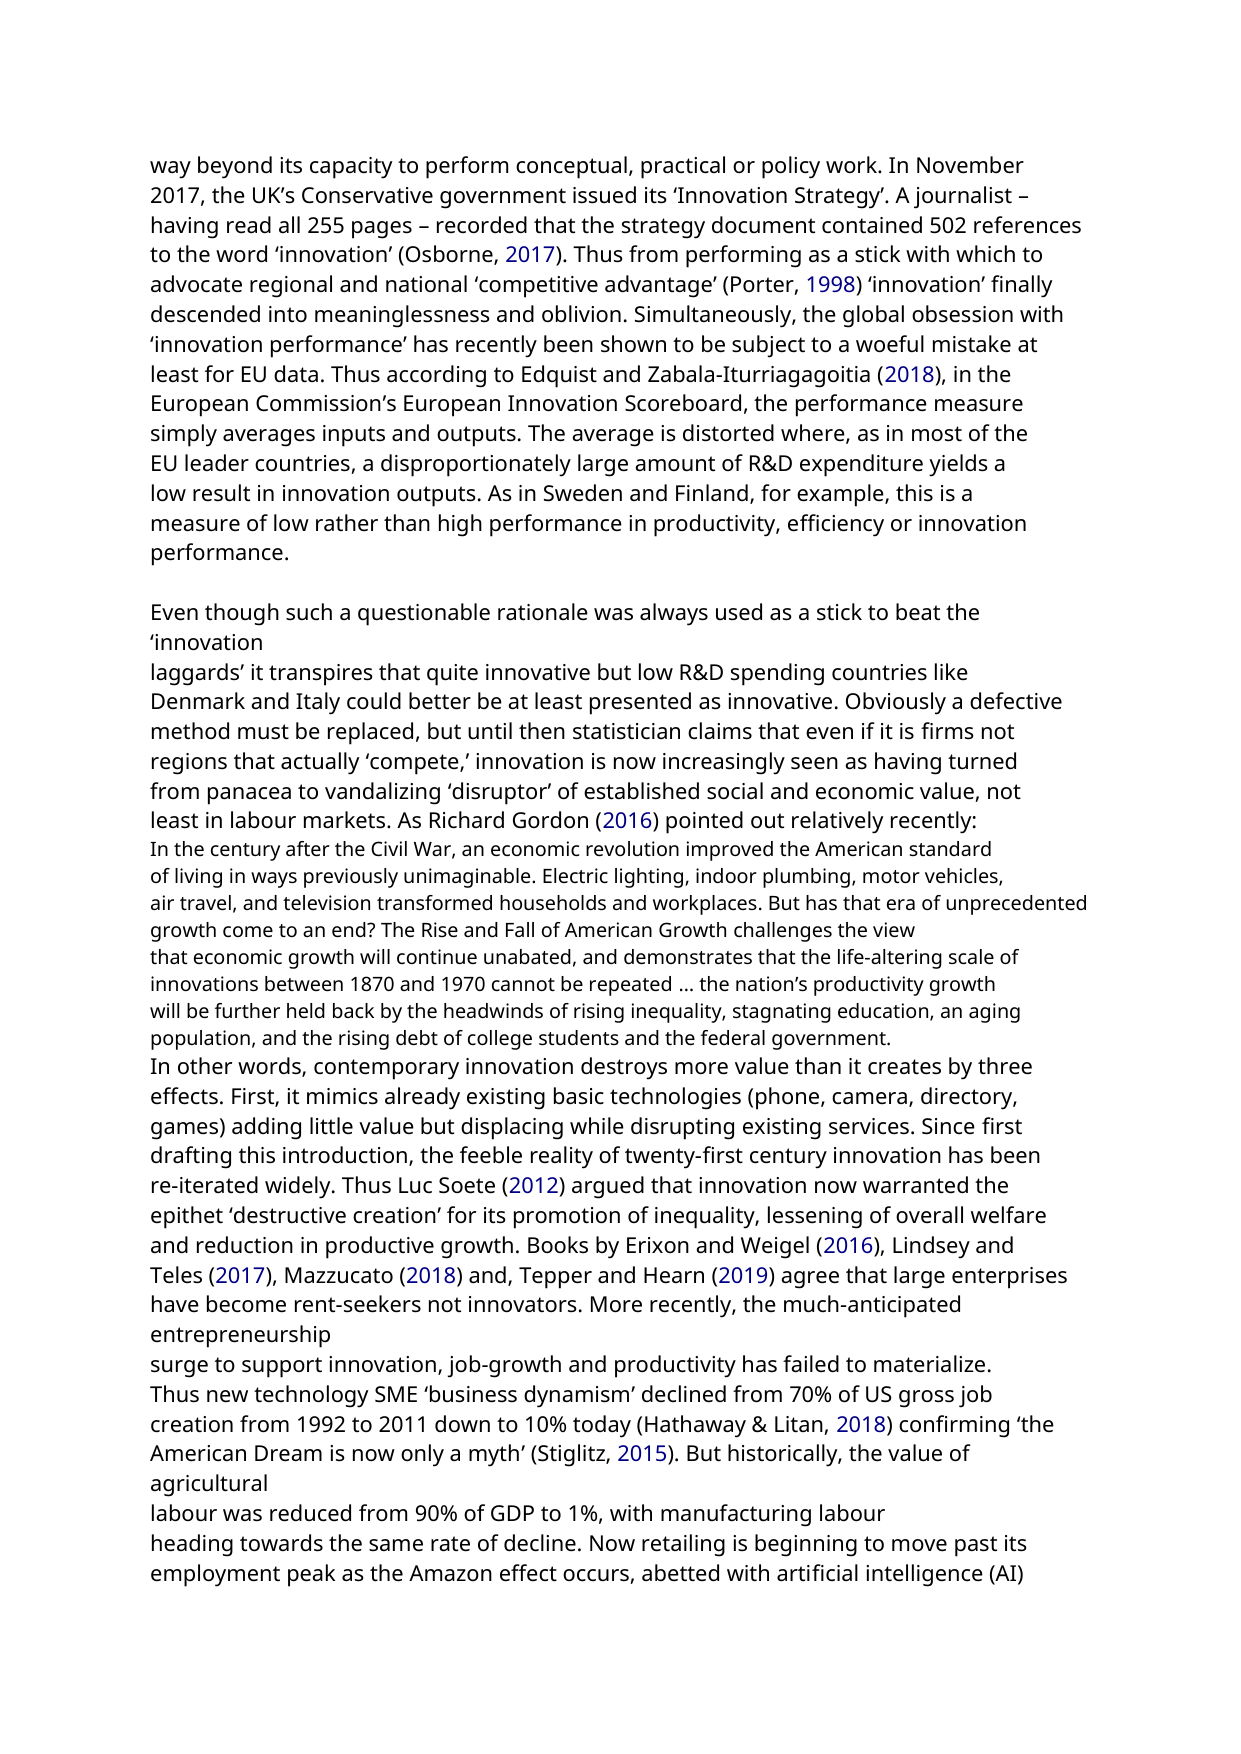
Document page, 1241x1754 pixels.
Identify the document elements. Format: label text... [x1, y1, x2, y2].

text will be further held back by the headwinds of rising inequality, stagnating education, an aging [150, 997, 1090, 1024]
text ‘innovation performance’ has recently been shown to be subject to a woeful mistake at [150, 329, 1090, 358]
text effects. First, it mimics already existing basic technologies (phone, camera, directory, [150, 1081, 1090, 1111]
text re-iterated widely. Thus Luc Soete (2012) argued that innovation now warranted the [150, 1170, 1090, 1200]
text from panacea to vandalizing ‘disruptor’ of established social and economic value, not [150, 776, 1090, 805]
text regions that actually ‘compete,’ innovation is now increasingly seen as having turned [150, 746, 1090, 776]
text performance. [150, 537, 1090, 567]
text measure of low rather than high performance in productivity, efficiency or innovation [150, 507, 1090, 537]
text to the word ‘innovation’ (Osborne, 2017). Thus from performing as a stick with which to [150, 239, 1090, 269]
text surge to support innovation, job-growth and productivity has failed to materialize. [150, 1349, 1090, 1379]
text Denmark and Italy could better be at least presented as innovative. Obviously a defective [150, 686, 1090, 716]
text Thus new technology SME ‘business dynamism’ declined from 70% of US gross job [150, 1379, 1090, 1408]
text method must be replaced, but until then statistician claims that even if it is firms not [150, 716, 1090, 746]
text air travel, and television transformed households and workplaces. But has that era of unprecedented [150, 889, 1090, 916]
text drafting this introduction, the feeble reality of twenty-first century innovation has been [150, 1140, 1090, 1170]
text In other words, contemporary innovation destroys more value than it creates by three [150, 1051, 1090, 1081]
text having read all 255 pages – recorded that the strategy document contained 502 references [150, 209, 1090, 239]
text have become rent-seekers not innovators. More recently, the much-anticipated entrepreneurship [150, 1289, 1090, 1349]
text least in labour markets. As Richard Gordon (2016) pointed out relatively recently: [150, 805, 1090, 835]
text advocate regional and national ‘competitive advantage’ (Porter, 1998) ‘innovation’ finally [150, 269, 1090, 299]
text Even though such a questionable rationale was always used as a stick to beat the ‘innovation [150, 597, 1090, 656]
text simply averages inputs and outputs. The average is distorted where, as in most of the [150, 418, 1090, 448]
text American Dream is now only a myth’ (Stiglitz, 2015). But historically, the value of agricultural [150, 1438, 1090, 1498]
text of living in ways previously unimaginable. Electric lighting, indoor plumbing, motor vehicles, [150, 862, 1090, 889]
text growth come to an end? The Rise and Fall of American Growth challenges the view [150, 916, 1090, 943]
text employment peak as the Amazon effect occurs, abetted with artificial intelligence (AI) [150, 1557, 1090, 1587]
text EU leader countries, a disproportionately large amount of R&D expenditure yields a [150, 448, 1090, 478]
text creation from 1992 to 2011 down to 10% today (Hathaway & Litan, 2018) confirming ‘the [150, 1408, 1090, 1438]
text and reduction in productive growth. Books by Erixon and Weigel (2016), Lindsey and [150, 1230, 1090, 1259]
text In the century after the Civil War, an economic revolution improved the American standard [150, 835, 1090, 862]
text labour was reduced from 90% of GDP to 1%, with manufacturing labour [150, 1498, 1090, 1528]
text European Commission’s European Innovation Scoreboard, the performance measure [150, 388, 1090, 418]
text Teles (2017), Mazzucato (2018) and, Tepper and Hearn (2019) agree that large enterprises [150, 1259, 1090, 1289]
text way beyond its capacity to perform conceptual, practical or policy work. In November [150, 150, 1090, 180]
text descended into meaninglessness and oblivion. Simultaneously, the global obsession with [150, 299, 1090, 329]
text heading towards the same rate of decline. Now retailing is beginning to move past its [150, 1528, 1090, 1557]
text that economic growth will continue unabated, and demonstrates that the life-altering scale of [150, 943, 1090, 970]
text laggards’ it transpires that quite innovative but low R&D spending countries like [150, 656, 1090, 686]
text least for EU data. Thus according to Edquist and Zabala-Iturriagagoitia (2018), in the [150, 358, 1090, 388]
text epithet ‘destructive creation’ for its promotion of inequality, lessening of overall welfare [150, 1200, 1090, 1230]
text 2017, the UK’s Conservative government issued its ‘Innovation Strategy’. A journalist – [150, 180, 1090, 209]
text low result in innovation outputs. As in Sweden and Finland, for example, this is a [150, 478, 1090, 507]
text population, and the rising debt of college students and the federal government. [150, 1024, 1090, 1051]
text innovations between 1870 and 1970 cannot be repeated … the nation’s productivity growth [150, 970, 1090, 997]
text games) adding little value but displacing while disrupting existing services. Since first [150, 1111, 1090, 1140]
